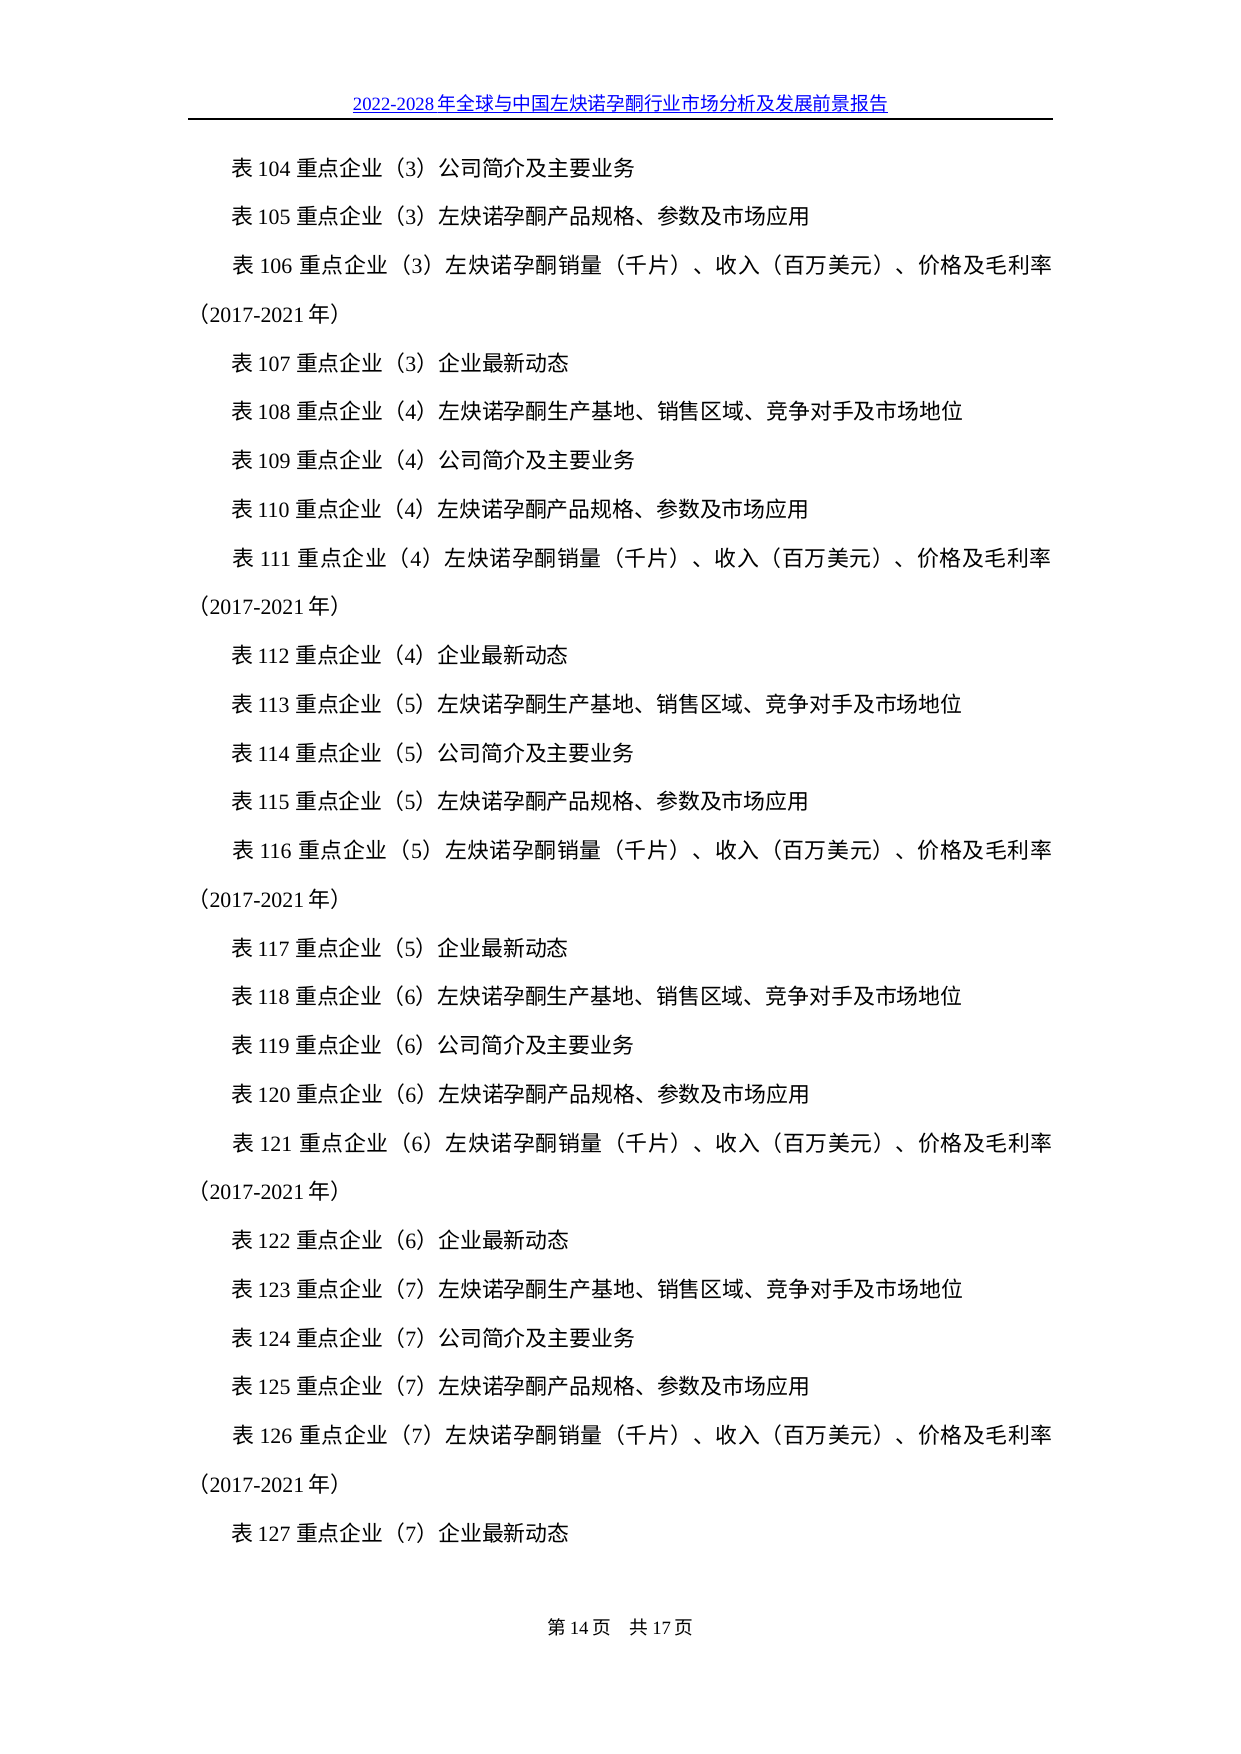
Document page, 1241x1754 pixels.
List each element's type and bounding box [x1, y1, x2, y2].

text [187, 150, 1053, 1548]
